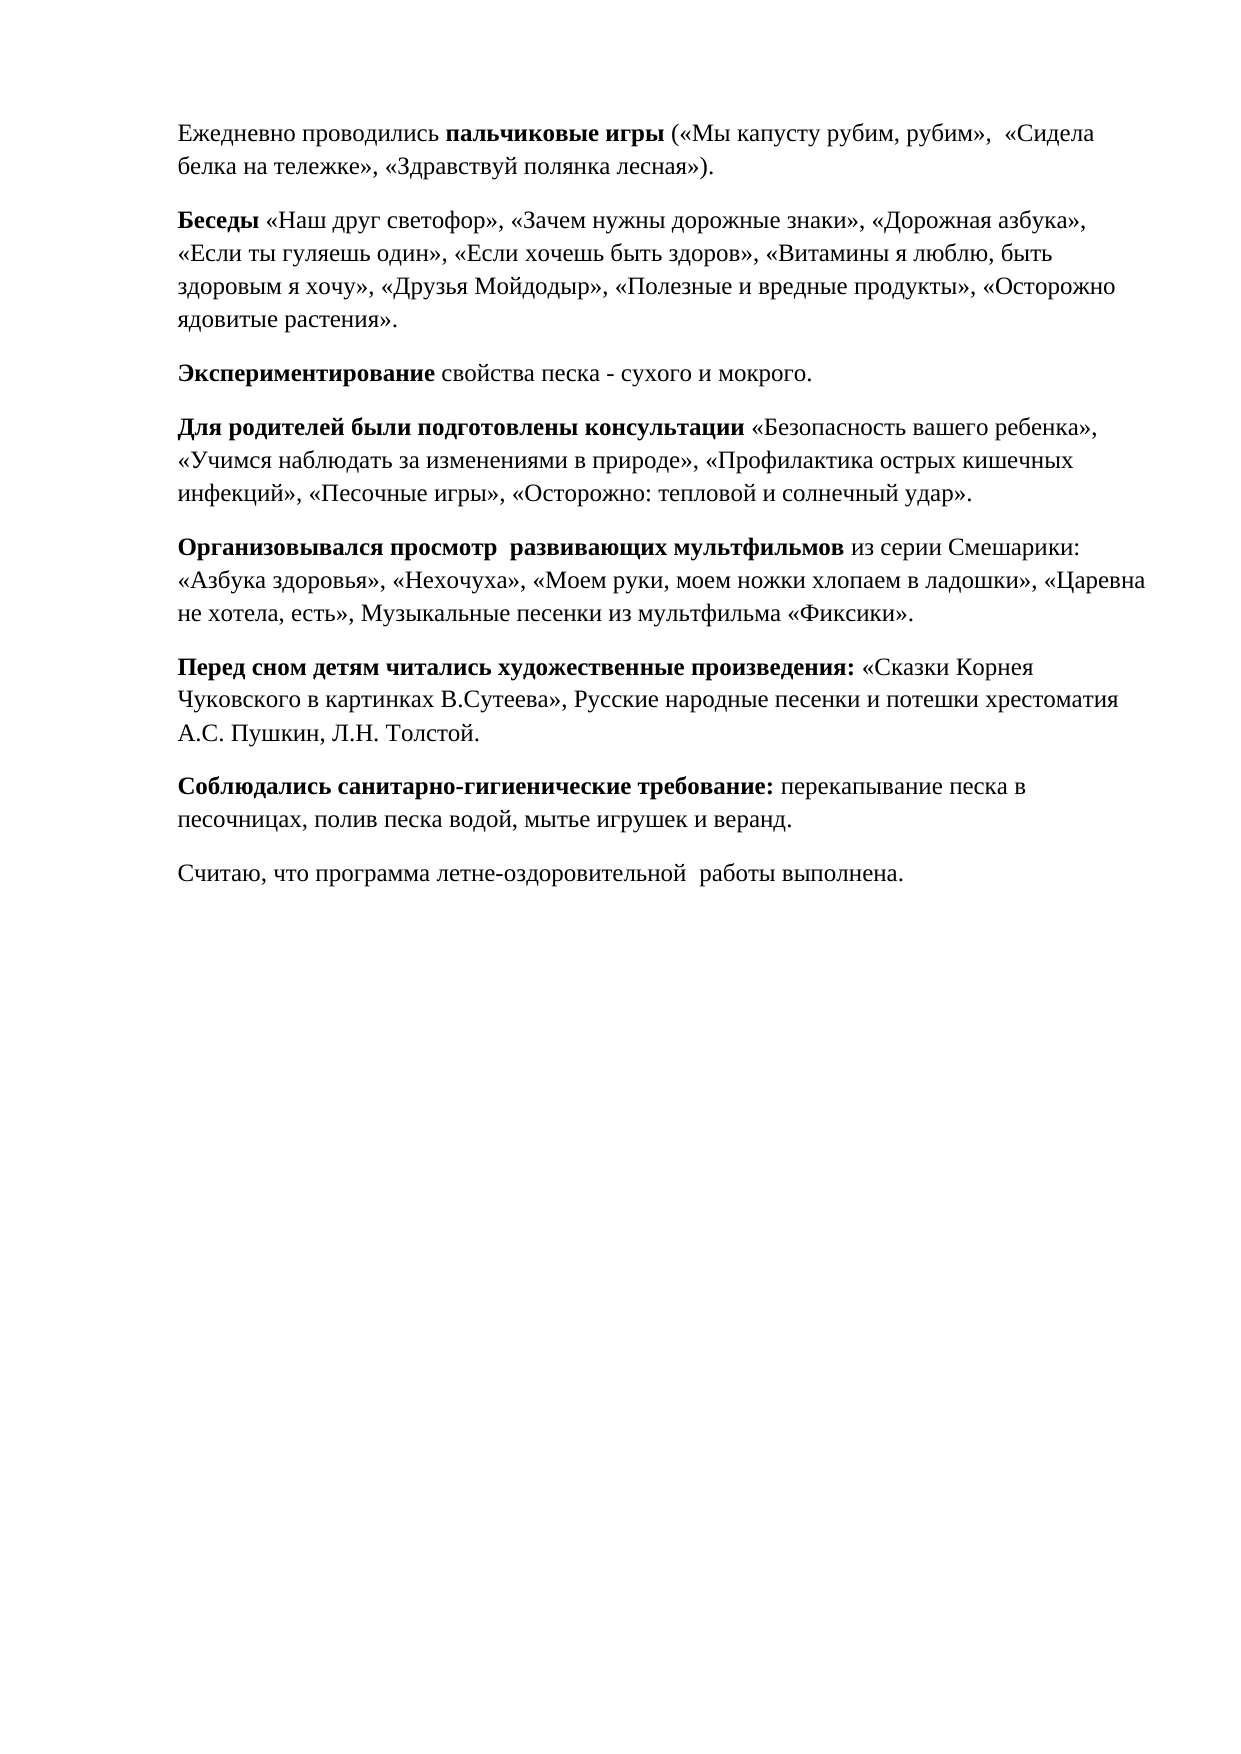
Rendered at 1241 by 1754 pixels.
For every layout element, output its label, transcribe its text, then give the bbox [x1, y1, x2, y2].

text Перед сном детям читались художественные произведения: «Сказки Корнея Чуковского в картинках В.Сутеева», Русские народные песенки и потешки хрестоматия А.С. Пушкин, Л.Н. Толстой. [177, 652, 1152, 746]
text Соблюдались санитарно-гигиенические требование: перекапывание песка в песочницах, полив песка водой, мытье игрушек и веранд. [177, 771, 1152, 833]
text Организовывался просмотр развивающих мультфильмов из серии Смешарики: «Азбука здоровья», «Нехочуха», «Моем руки, моем ножки хлопаем в ладошки», «Царевна не хотела, есть», Музыкальные песенки из мультфильма «Фиксики». [177, 532, 1152, 626]
text Беседы «Наш друг светофор», «Зачем нужны дорожные знаки», «Дорожная азбука», «Если ты гуляешь один», «Если хочешь быть здоров», «Витамины я люблю, быть здоровым я хочу», «Друзья Мойдодыр», «Полезные и вредные продукты», «Осторожно ядовитые растения». [177, 205, 1152, 333]
text Считаю, что программа летне-оздоровительной работы выполнена. [177, 858, 1152, 887]
text Для родителей были подготовлены консультации «Безопасность вашего ребенка», «Учимся наблюдать за изменениями в природе», «Профилактика острых кишечных инфекций», «Песочные игры», «Осторожно: тепловой и солнечный удар». [177, 412, 1152, 507]
text Ежедневно проводились пальчиковые игры («Мы капусту рубим, рубим», «Сидела белка на тележке», «Здравствуй полянка лесная»). [177, 118, 1152, 180]
text Экспериментирование свойства песка - сухого и мокрого. [177, 358, 1152, 387]
